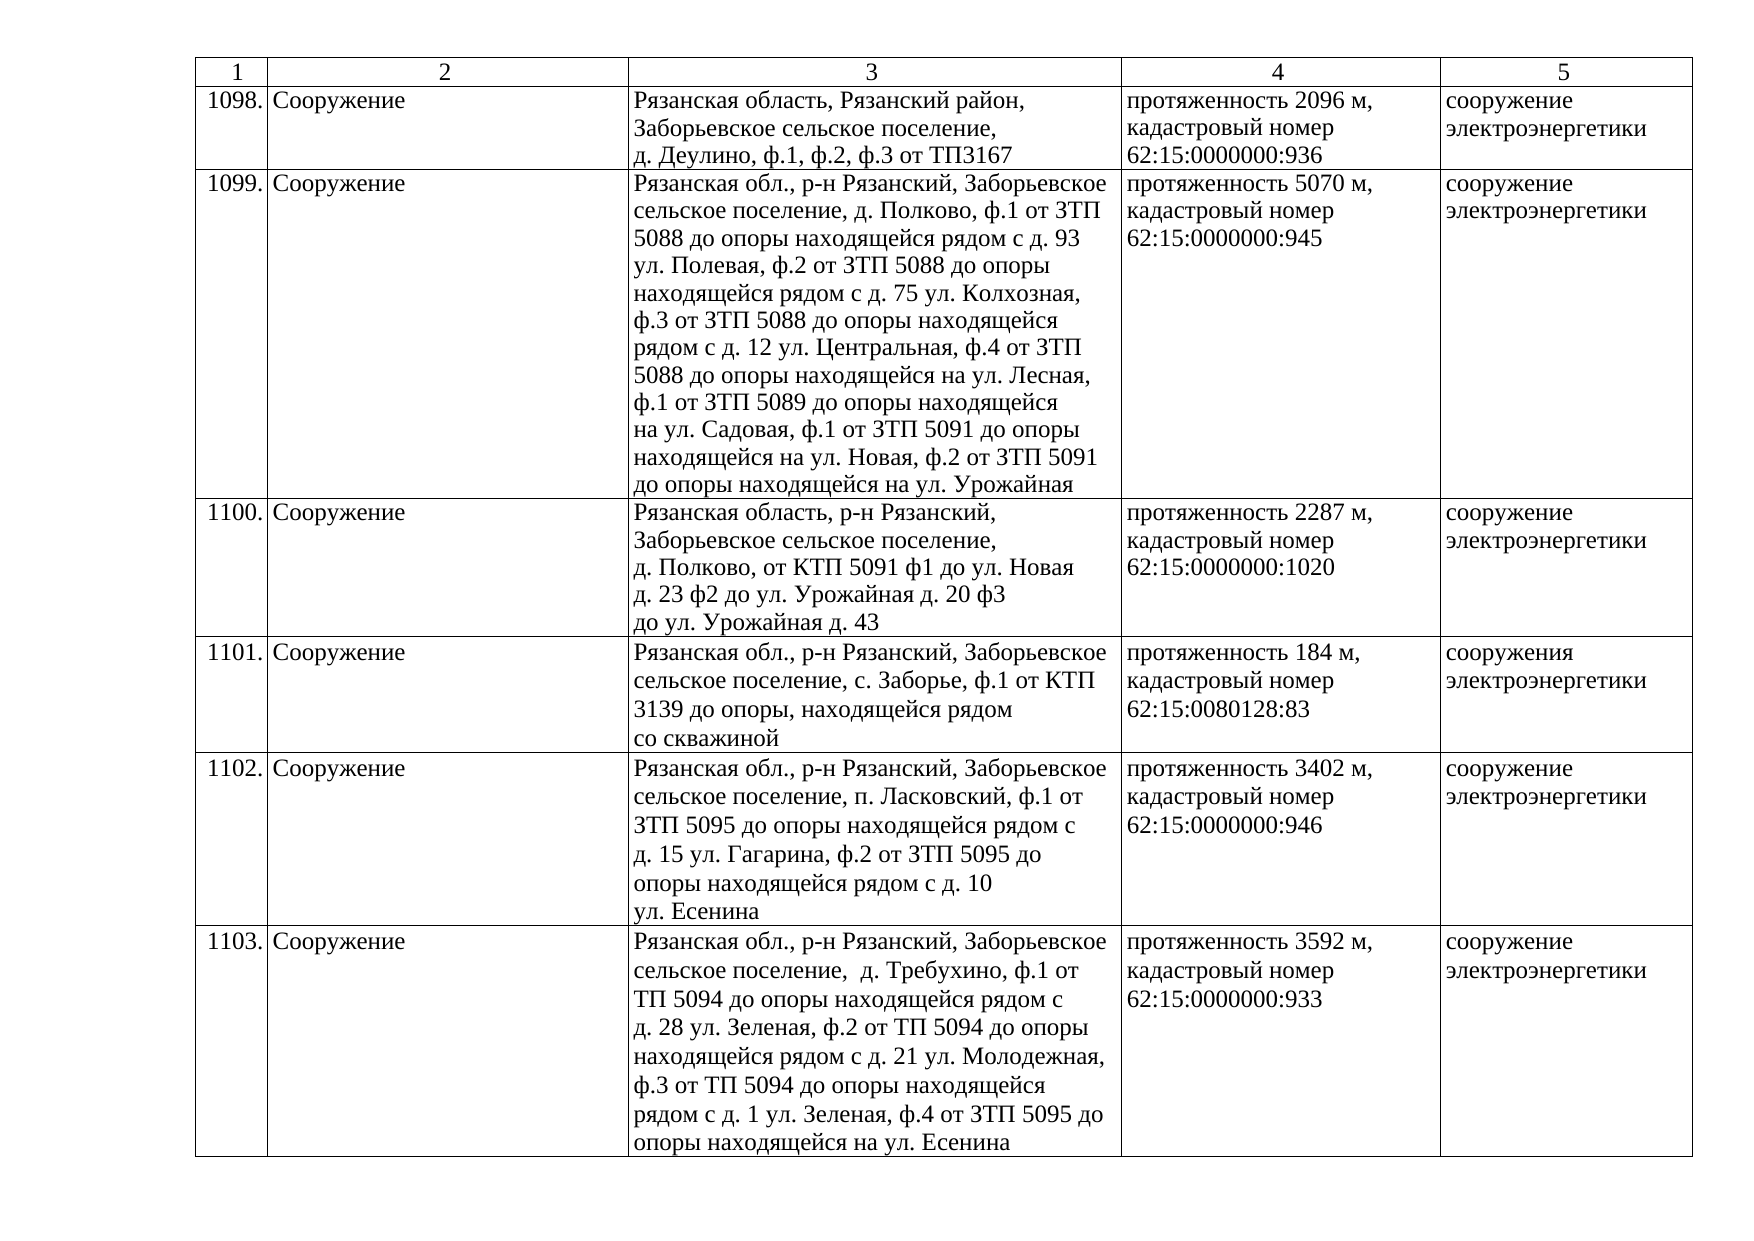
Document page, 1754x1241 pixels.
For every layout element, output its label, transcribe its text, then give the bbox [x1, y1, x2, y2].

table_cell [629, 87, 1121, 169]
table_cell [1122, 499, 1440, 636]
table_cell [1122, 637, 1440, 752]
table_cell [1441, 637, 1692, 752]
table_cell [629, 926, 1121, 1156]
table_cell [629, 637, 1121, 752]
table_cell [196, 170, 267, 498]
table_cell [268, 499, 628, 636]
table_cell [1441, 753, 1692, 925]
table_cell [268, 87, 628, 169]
table_header 5 [1441, 58, 1692, 86]
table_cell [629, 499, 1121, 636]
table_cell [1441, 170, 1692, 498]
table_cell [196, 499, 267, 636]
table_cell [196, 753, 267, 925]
table_header 2 [268, 58, 628, 86]
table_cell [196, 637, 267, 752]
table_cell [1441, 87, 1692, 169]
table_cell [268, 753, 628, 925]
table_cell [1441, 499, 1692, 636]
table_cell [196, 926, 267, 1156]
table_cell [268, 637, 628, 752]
table_header 1 [196, 58, 267, 86]
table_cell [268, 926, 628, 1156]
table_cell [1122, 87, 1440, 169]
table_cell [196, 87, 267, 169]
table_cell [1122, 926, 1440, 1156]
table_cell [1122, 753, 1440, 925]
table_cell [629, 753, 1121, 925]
table_header 3 [629, 58, 1121, 86]
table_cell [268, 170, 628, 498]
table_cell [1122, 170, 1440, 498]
table_header 4 [1122, 58, 1440, 86]
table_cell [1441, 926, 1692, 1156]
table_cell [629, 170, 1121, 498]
